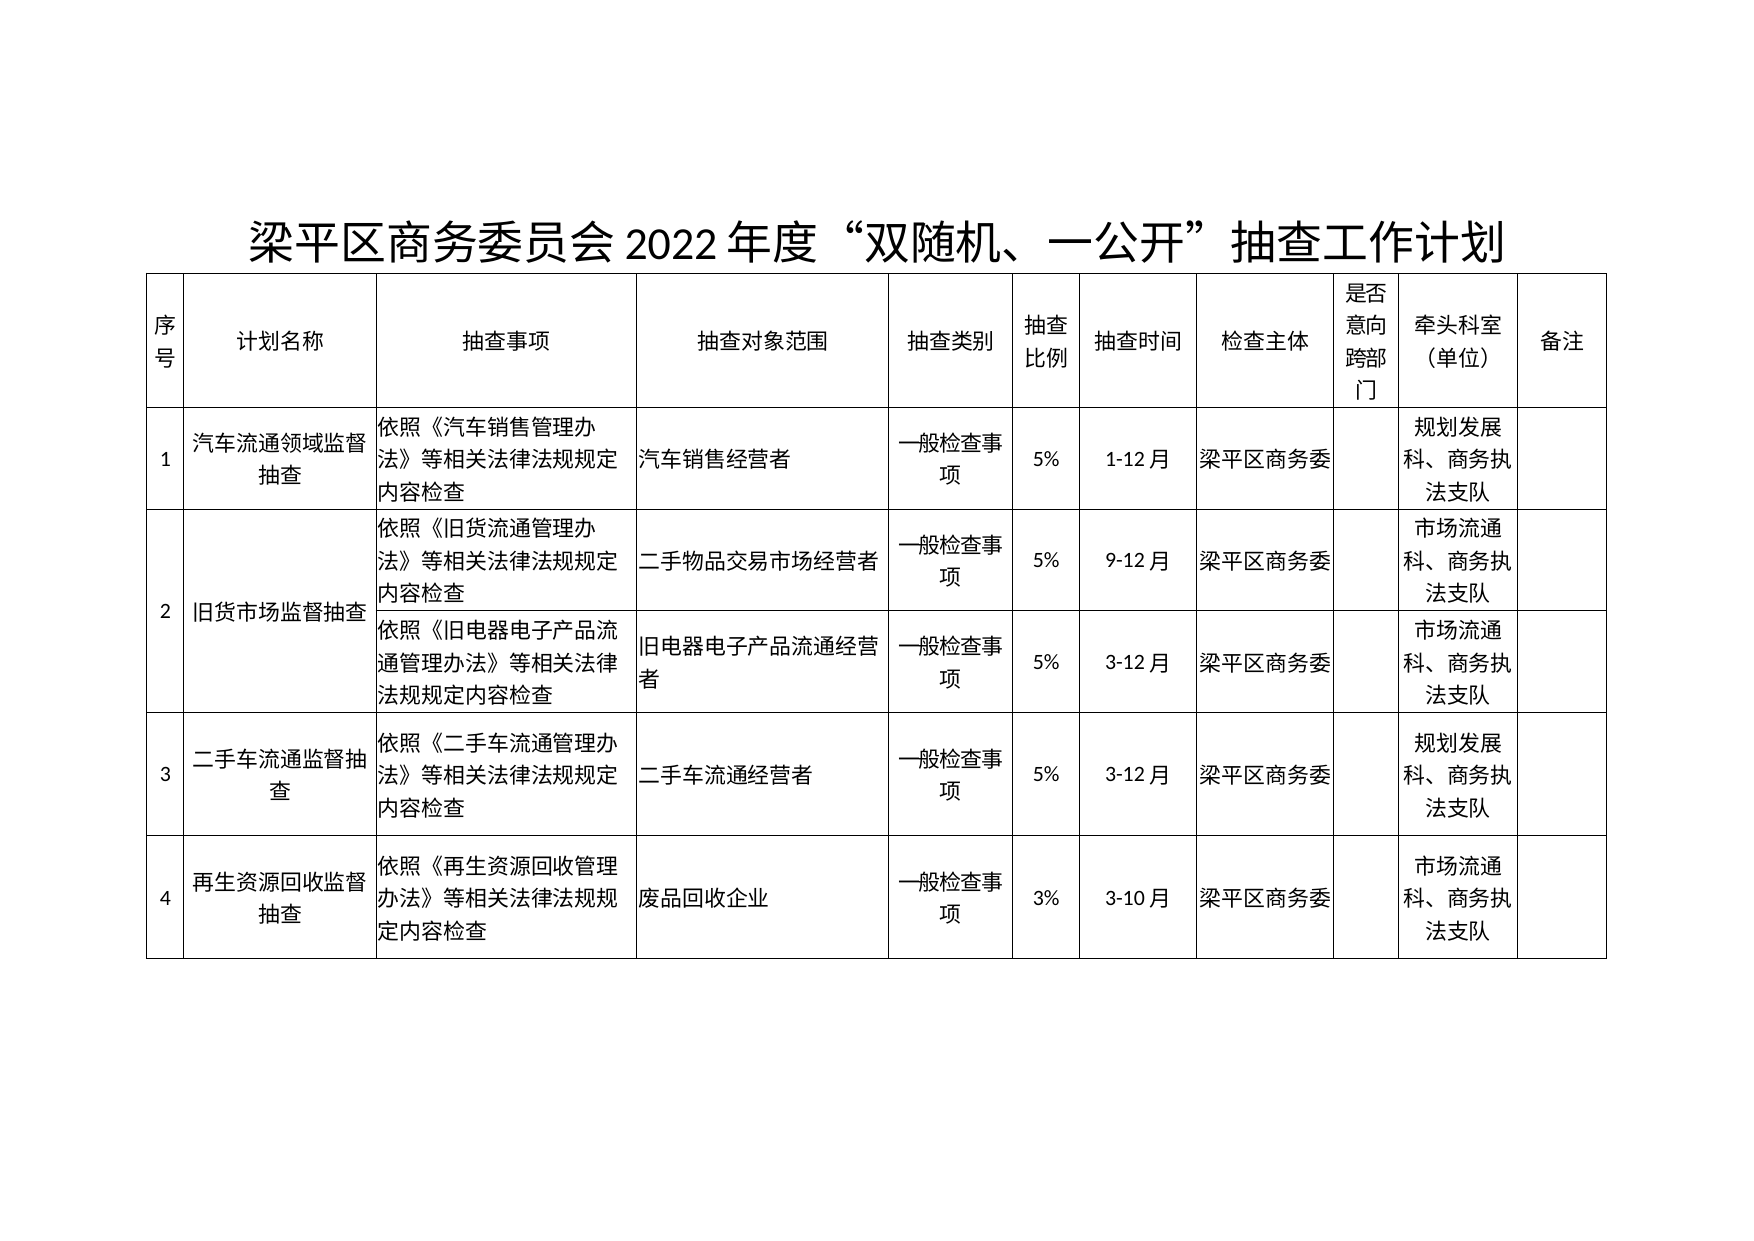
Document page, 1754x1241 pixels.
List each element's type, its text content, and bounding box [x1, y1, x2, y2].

table_cell [1518, 408, 1606, 508]
table_cell 依照《汽车销售管理办法》等相关法律法规规定内容检查 [377, 408, 636, 508]
table_cell 一般检查事项 [889, 510, 1012, 610]
table_cell 1 [147, 408, 183, 508]
table_cell 汽车流通领域监督抽查 [184, 408, 376, 508]
table_cell 规划发展科、商务执法支队 [1399, 713, 1517, 835]
table_cell 一般检查事项 [889, 408, 1012, 508]
table_cell 市场流通科、商务执法支队 [1399, 836, 1517, 958]
table_cell 梁平区商务委 [1197, 836, 1333, 958]
table_cell 旧电器电子产品流通经营者 [637, 611, 888, 712]
table_cell 市场流通科、商务执法支队 [1399, 510, 1517, 610]
table_cell [1334, 510, 1398, 610]
table_cell 旧货市场监督抽查 [184, 510, 376, 712]
table_cell 5% [1013, 408, 1079, 508]
table_cell 汽车销售经营者 [637, 408, 888, 508]
table_cell 4 [147, 836, 183, 958]
table_cell [1518, 713, 1606, 835]
table_cell [1518, 510, 1606, 610]
table_header 抽查 比例 [1013, 274, 1079, 407]
table_header 牵头科室（单位） [1399, 274, 1517, 407]
table_cell 2 [147, 510, 183, 712]
table_header 检查主体 [1197, 274, 1333, 407]
table_cell 二手车流通经营者 [637, 713, 888, 835]
text 梁平区商务委员会2022年度“双随机、一公开”抽查工作计划 [150, 198, 1604, 273]
table_cell 1-12月 [1080, 408, 1196, 508]
table_header 抽查对象范围 [637, 274, 888, 407]
table_cell [1518, 836, 1606, 958]
table_cell 梁平区商务委 [1197, 713, 1333, 835]
table_cell 依照《旧货流通管理办法》等相关法律法规规定内容检查 [377, 510, 636, 610]
table_cell 二手车流通监督抽查 [184, 713, 376, 835]
table_cell 梁平区商务委 [1197, 611, 1333, 712]
table_cell 5% [1013, 713, 1079, 835]
table_cell 市场流通科、商务执法支队 [1399, 611, 1517, 712]
table_header 是否意向跨部门 [1334, 274, 1398, 407]
table_cell 废品回收企业 [637, 836, 888, 958]
table_header 抽查时间 [1080, 274, 1196, 407]
table_cell 再生资源回收监督抽查 [184, 836, 376, 958]
table_cell [1518, 611, 1606, 712]
table_cell 一般检查事项 [889, 713, 1012, 835]
table_cell 9-12月 [1080, 510, 1196, 610]
table_cell 规划发展科、商务执法支队 [1399, 408, 1517, 508]
table_cell 依照《旧电器电子产品流通管理办法》等相关法律法规规定内容检查 [377, 611, 636, 712]
table_cell 梁平区商务委 [1197, 408, 1333, 508]
table_cell [1334, 713, 1398, 835]
table_cell [1334, 611, 1398, 712]
table_cell 3-10月 [1080, 836, 1196, 958]
table_cell [1334, 408, 1398, 508]
table_cell 依照《再生资源回收管理办法》等相关法律法规规定内容检查 [377, 836, 636, 958]
table_header 序号 [147, 274, 183, 407]
table_header 备注 [1518, 274, 1606, 407]
table_cell 5% [1013, 510, 1079, 610]
table_cell 3-12月 [1080, 611, 1196, 712]
table_cell 3-12月 [1080, 713, 1196, 835]
table_cell 梁平区商务委 [1197, 510, 1333, 610]
table_cell 一般检查事项 [889, 611, 1012, 712]
table_cell 二手物品交易市场经营者 [637, 510, 888, 610]
table_cell 3% [1013, 836, 1079, 958]
table_cell 3 [147, 713, 183, 835]
table_cell 依照《二手车流通管理办法》等相关法律法规规定内容检查 [377, 713, 636, 835]
table_header 计划名称 [184, 274, 376, 407]
table_cell 一般检查事项 [889, 836, 1012, 958]
table_header 抽查类别 [889, 274, 1012, 407]
table_cell [1334, 836, 1398, 958]
table_header 抽查事项 [377, 274, 636, 407]
table_cell 5% [1013, 611, 1079, 712]
